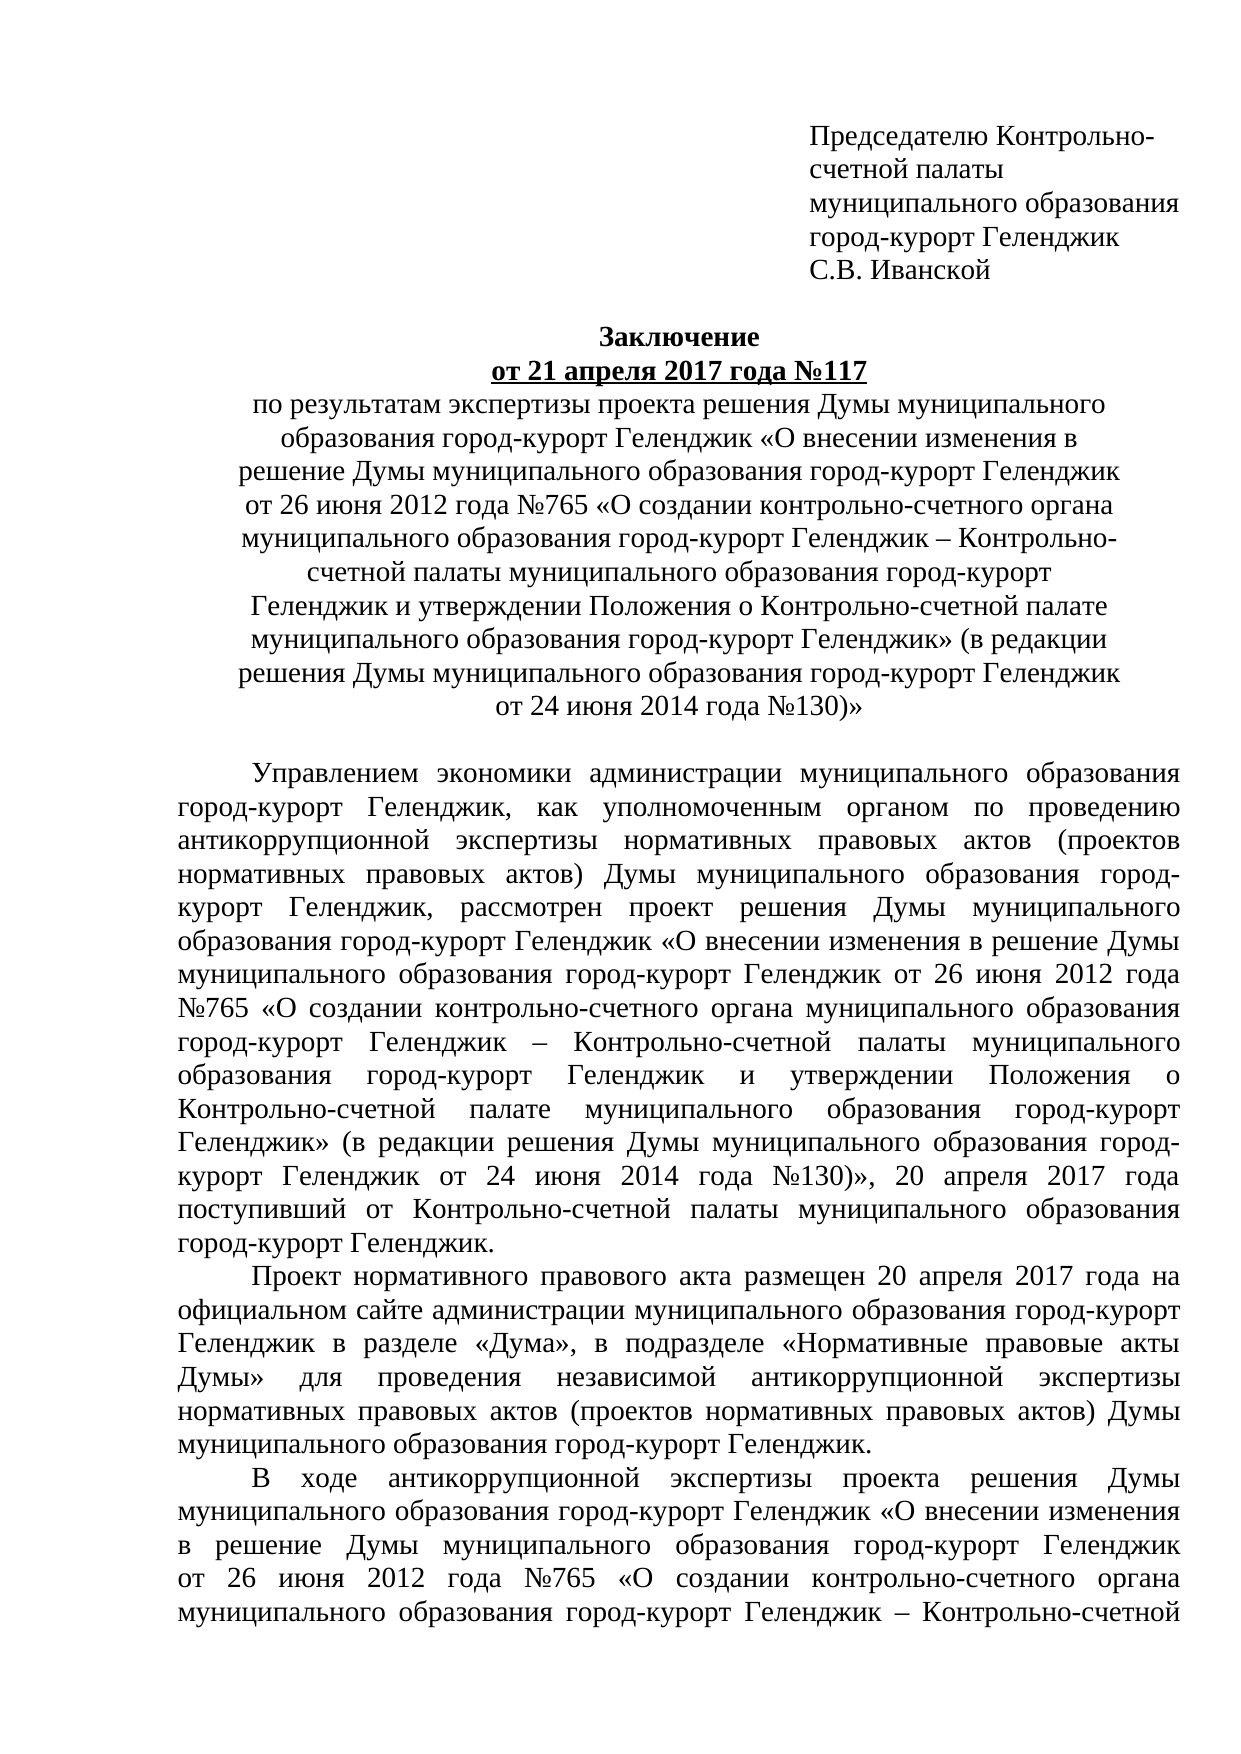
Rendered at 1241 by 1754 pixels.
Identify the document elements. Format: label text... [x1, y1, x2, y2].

text Управлением экономики администрации муниципального образования город-курорт Геленджик, как уполномоченным органом по проведению антикоррупционной экспертизы нормативных правовых актов (проектов нормативных правовых актов) Думы муниципального образования город-курорт Геленджик, рассмотрен проект решения Думы муниципального образования город-курорт Геленджик «О внесении изменения в решение Думы муниципального образования город-курорт Геленджик от 26 июня 2012 года №765 «О создании контрольно-счетного органа муниципального образования город-курорт Геленджик – Контрольно-счетной палаты муниципального образования город-курорт Геленджик и утверждении Положения о Контрольно-счетной палате муниципального образования город-курорт Геленджик» (в редакции решения Думы муниципального образования город-курорт Геленджик от 24 июня 2014 года №130)», 20 апреля 2017 года поступивший от Контрольно-счетной палаты муниципального образования город-курорт Геленджик. [177, 755, 1181, 1258]
text от 21 апреля 2017 года №117 [177, 353, 1181, 386]
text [177, 1460, 1181, 1627]
text Председателю Контрольно-счетной палаты муниципального образования город-курорт Геленджик [809, 118, 1181, 252]
text Заключение [177, 319, 1181, 353]
text по результатам экспертизы проекта решения Думы муниципального образования город-курорт Геленджик «О внесении изменения в решение Думы муниципального образования город-курорт Геленджик от 26 июня 2012 года №765 «О создании контрольно-счетного органа муниципального образования город-курорт Геленджик – Контрольно-счетной палаты муниципального образования город-курорт Геленджик и утверждении Положения о Контрольно-счетной палате муниципального образования город-курорт Геленджик» (в редакции решения Думы муниципального образования город-курорт Геленджик от 24 июня 2014 года №130)» [236, 386, 1122, 722]
text С.В. Иванской [809, 252, 1181, 286]
text Проект нормативного правового акта размещен 20 апреля 2017 года на официальном сайте администрации муниципального образования город-курорт Геленджик в разделе «Дума», в подразделе «Нормативные правовые акты Думы» для проведения независимой антикоррупционной экспертизы нормативных правовых актов (проектов нормативных правовых актов) Думы муниципального образования город-курорт Геленджик. [177, 1258, 1181, 1460]
